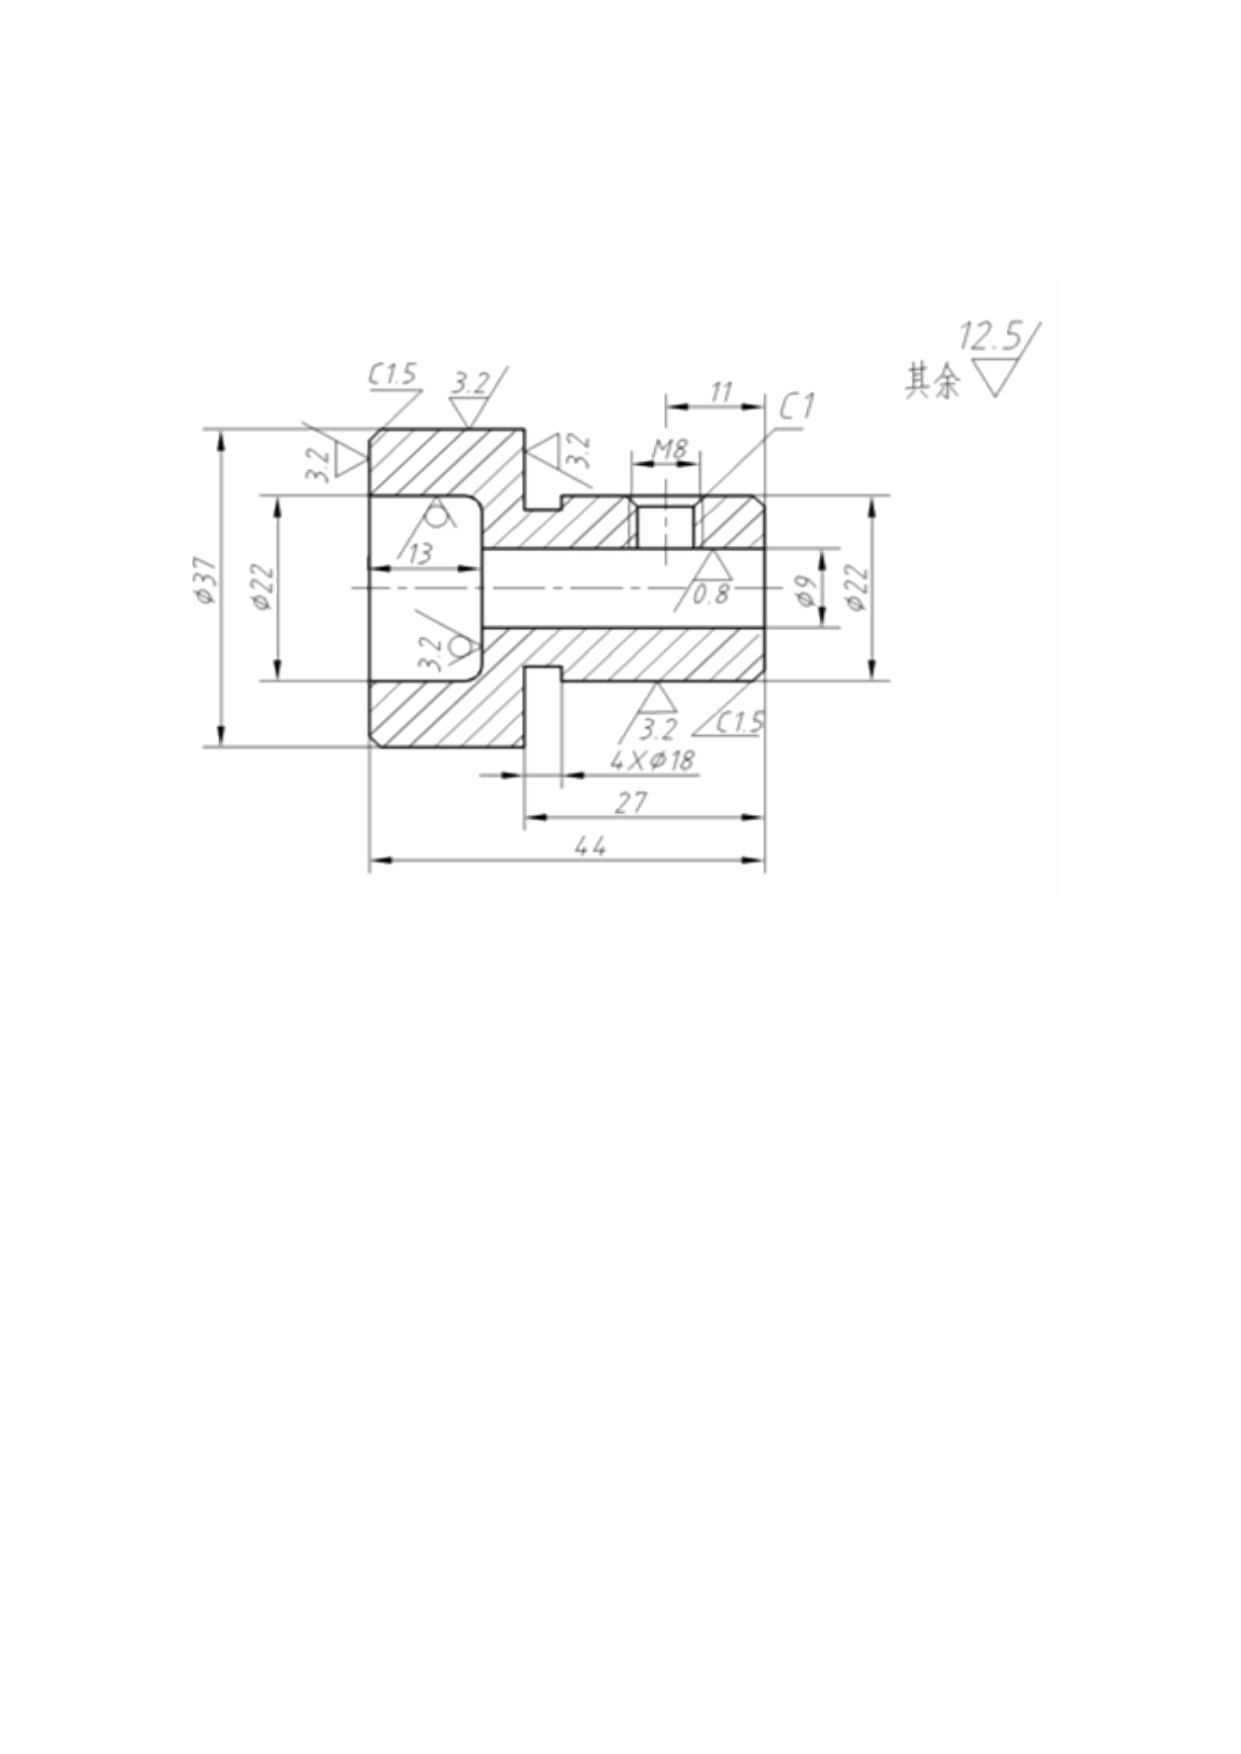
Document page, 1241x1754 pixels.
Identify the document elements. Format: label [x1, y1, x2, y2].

picture [191, 278, 1058, 899]
